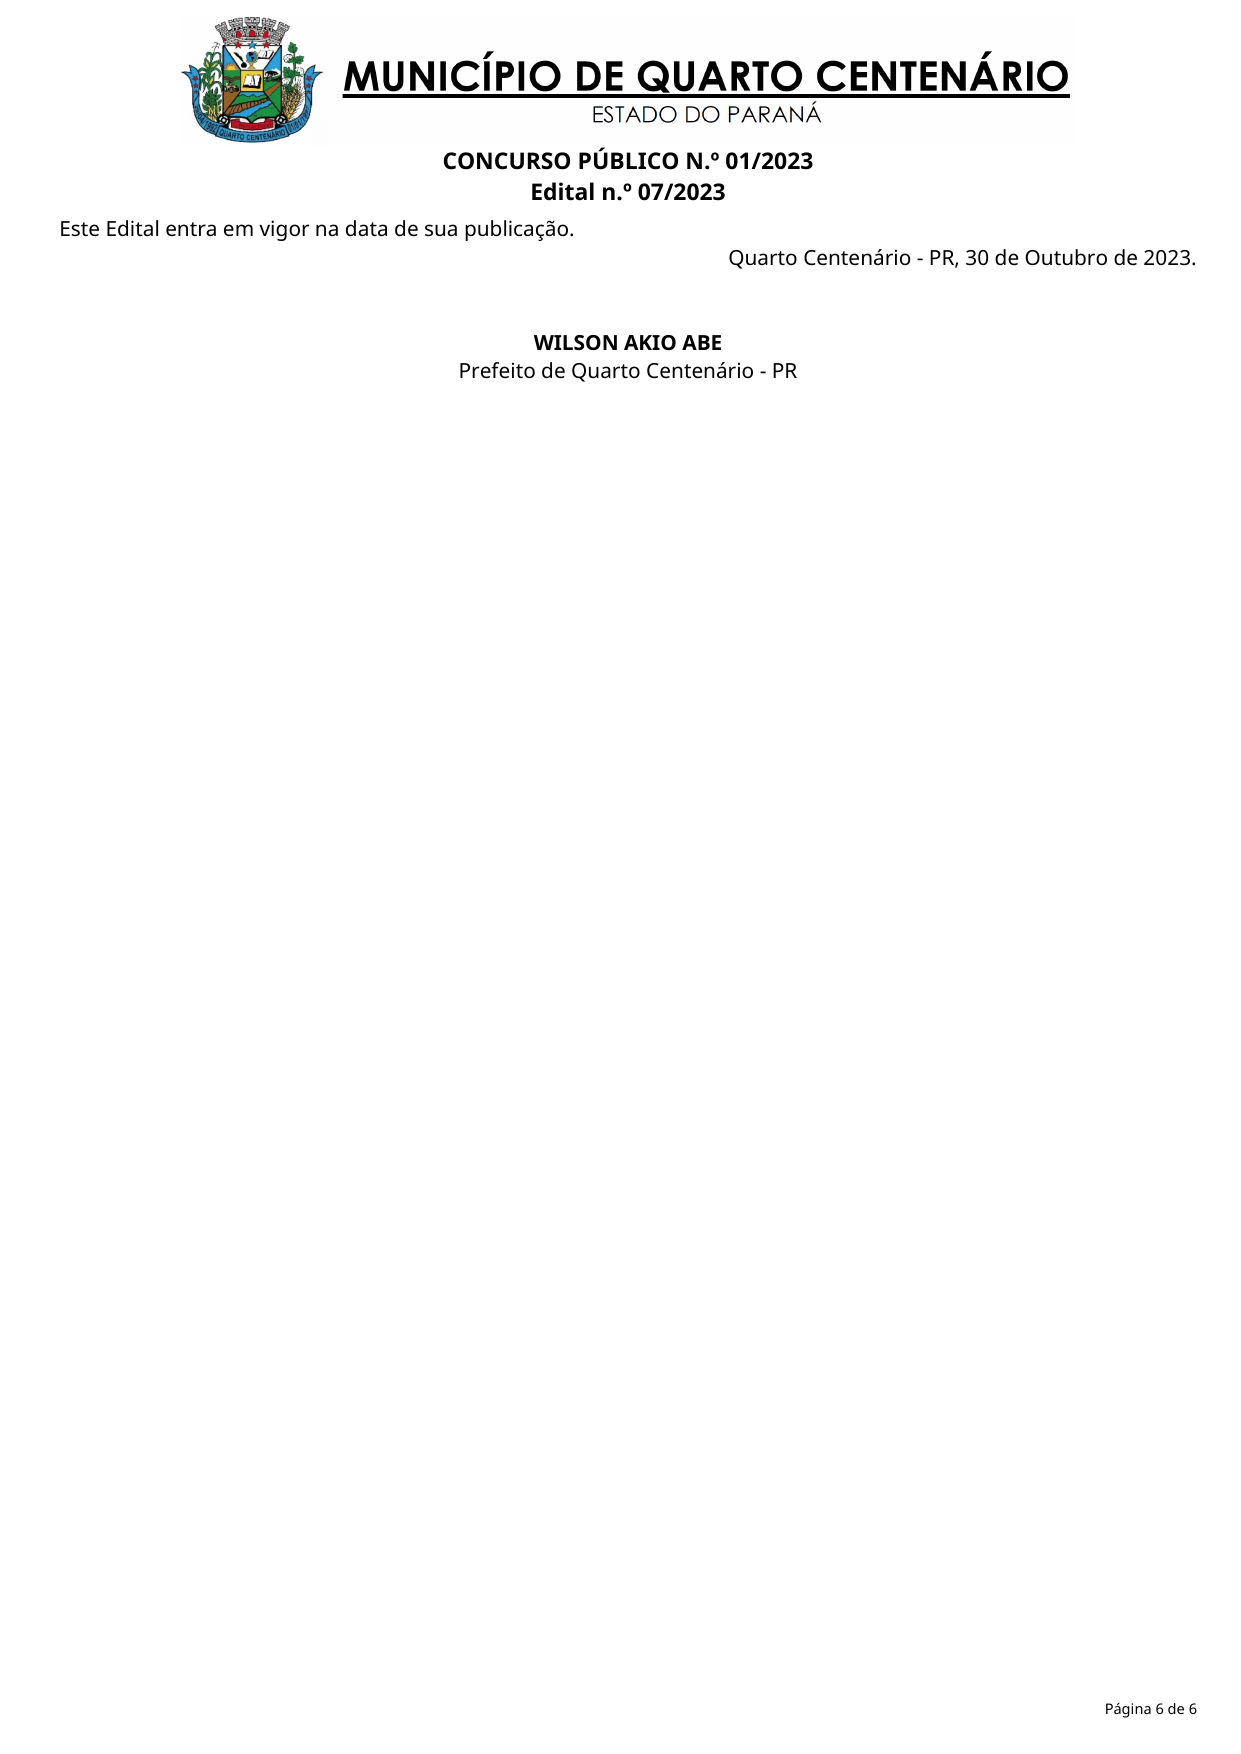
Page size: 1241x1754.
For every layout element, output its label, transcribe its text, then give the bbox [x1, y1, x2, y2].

text Este Edital entra em vigor na data de sua publicação. [59, 214, 1197, 243]
text Quarto Centenário - PR, 30 de Outubro de 2023. [59, 243, 1197, 271]
text WILSON AKIO ABE [59, 328, 1197, 356]
text Prefeito de Quarto Centenário - PR [59, 356, 1197, 385]
picture [179, 14, 1077, 145]
